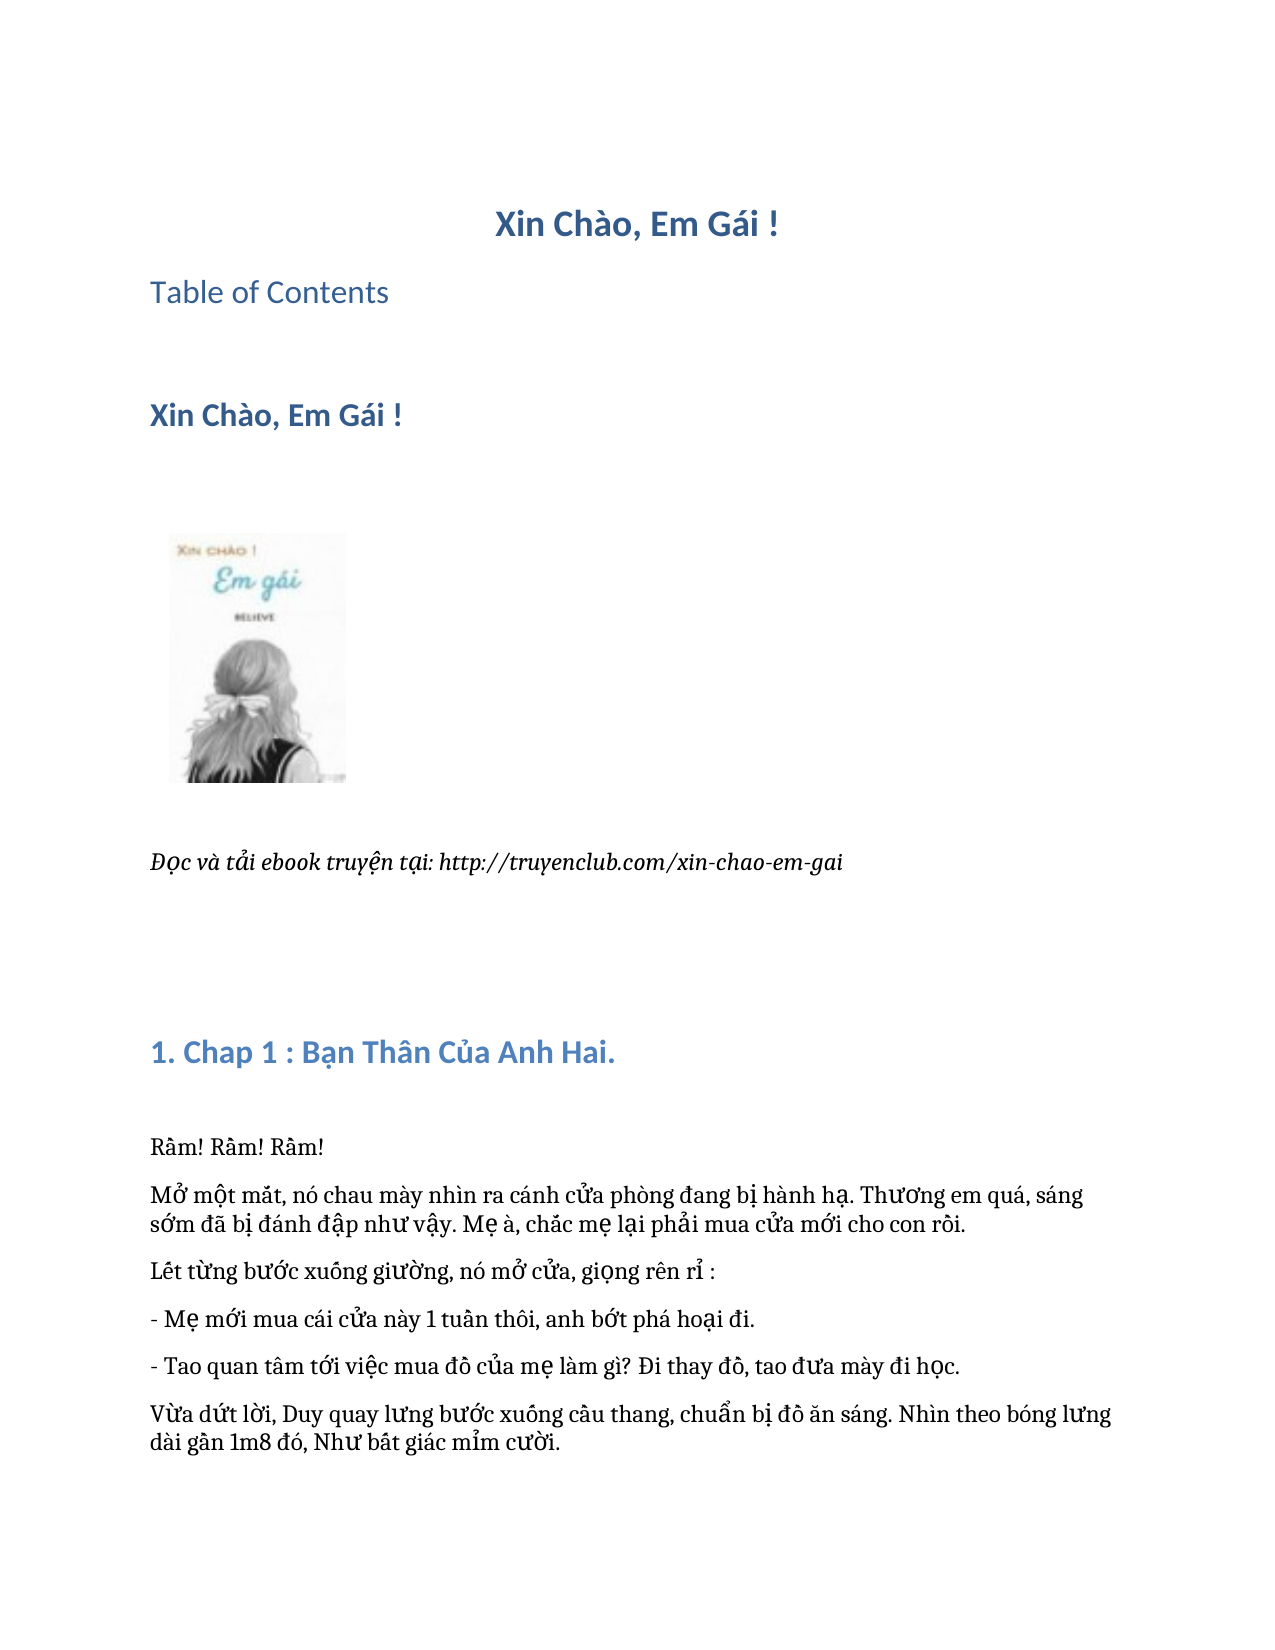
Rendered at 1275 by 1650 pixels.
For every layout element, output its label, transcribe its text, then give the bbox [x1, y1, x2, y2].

table_header [139, 529, 1275, 787]
text Mở một mắt, nó chau mày nhìn ra cánh cửa phòng đang bị hành hạ. Thương em quá, sáng sớm đã bị đánh đập như vậy. Mẹ à, chắc mẹ lại phải mua cửa mới cho con rồi. [150, 1181, 1125, 1238]
text Rầm! Rầm! Rầm! [150, 1076, 1125, 1162]
title Xin Chào, Em Gái ! [150, 200, 1125, 246]
text Lết từng bước xuống giường, nó mở cửa, giọng rên rỉ : [150, 1257, 1125, 1286]
text - Tao quan tâm tới việc mua đồ của mẹ làm gì? Đi thay đồ, tao đưa mày đi học. [150, 1352, 1125, 1381]
subtitle 1. Chap 1 : Bạn Thân Của Anh Hai. [150, 1031, 1125, 1072]
subtitle Xin Chào, Em Gái ! [150, 393, 1125, 434]
text - Mẹ mới mua cái cửa này 1 tuần thôi, anh bớt phá hoại đi. [150, 1304, 1125, 1333]
text Vừa dứt lời, Duy quay lưng bước xuống cầu thang, chuẩn bị đồ ăn sáng. Nhìn theo bóng lưng dài gần 1m8 đó, Như bất giác mỉm cười. [150, 1399, 1125, 1457]
picture [168, 533, 346, 783]
text Đọc và tải ebook truyện tại: http://truyenclub.com/xin-chao-em-gai [150, 791, 1125, 906]
